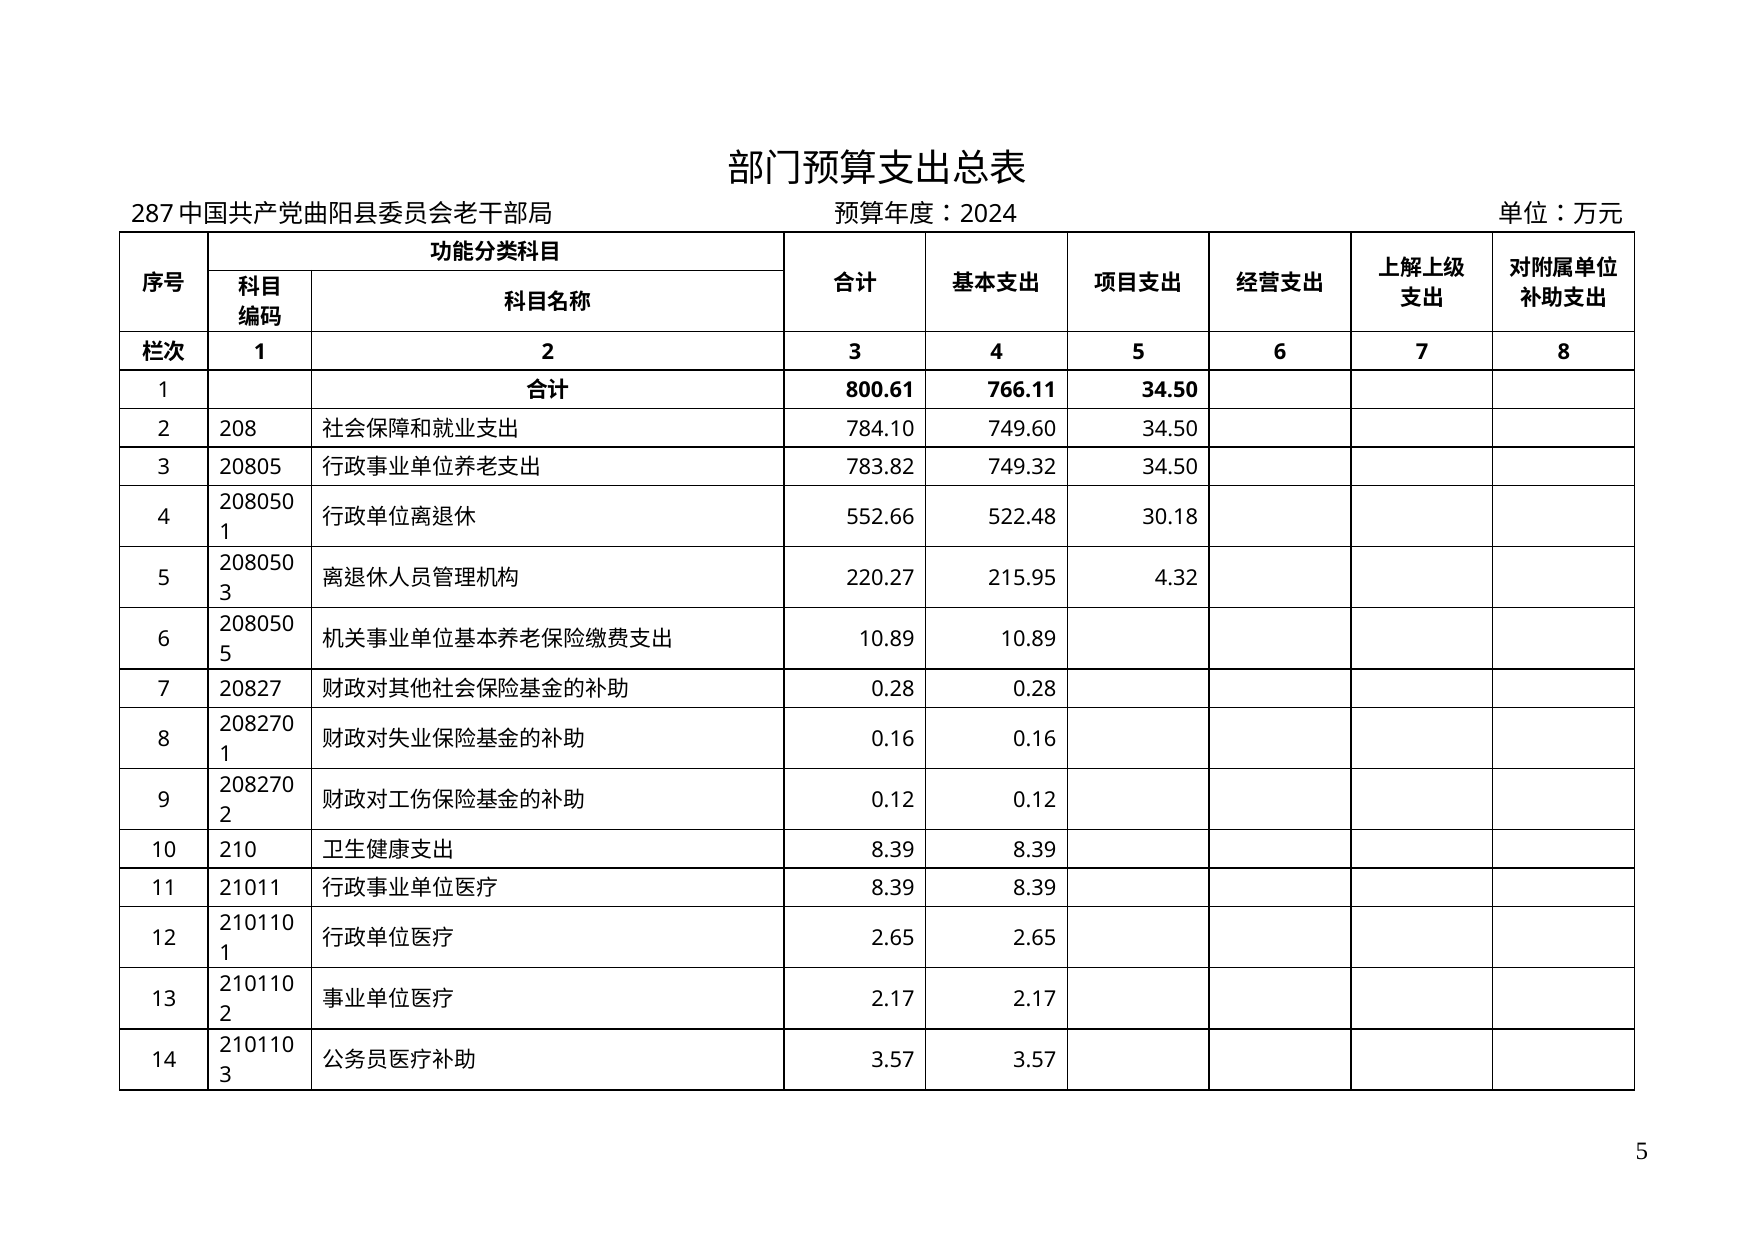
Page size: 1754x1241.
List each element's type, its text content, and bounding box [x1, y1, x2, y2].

table_cell [1068, 830, 1208, 867]
table_cell [1210, 769, 1350, 829]
text 部门预算支出总表 [106, 142, 1648, 193]
table_cell 0.16 [926, 708, 1067, 768]
table_cell 215.95 [926, 547, 1067, 607]
table_cell 行政事业单位养老支出 [312, 448, 783, 484]
table_cell 8 [1493, 332, 1634, 369]
table_cell [1210, 670, 1350, 706]
table_cell 行政单位离退休 [312, 486, 783, 546]
table_cell [1493, 708, 1634, 768]
table_cell 11 [120, 869, 207, 906]
table_cell 0.28 [926, 670, 1067, 706]
table_header 单位：万元 [1068, 195, 1634, 231]
table_cell 合计 [785, 233, 925, 331]
table_cell 财政对失业保险基金的补助 [312, 708, 783, 768]
table_cell 552.66 [785, 486, 925, 546]
table_header 287中国共产党曲阳县委员会老干部局 [120, 195, 783, 231]
table_header 预算年度：2024 [785, 195, 1067, 231]
table_cell 卫生健康支出 [312, 830, 783, 867]
table_cell 2082701 [209, 708, 311, 768]
table_cell 8.39 [926, 830, 1067, 867]
table_cell 34.50 [1068, 371, 1208, 408]
table_cell 20827 [209, 670, 311, 706]
table_cell 5 [1068, 332, 1208, 369]
table_cell [1210, 708, 1350, 768]
table_cell [1493, 448, 1634, 484]
table_cell [1493, 371, 1634, 408]
table_cell 749.32 [926, 448, 1067, 484]
table_cell [1068, 608, 1208, 668]
table_cell 20805 [209, 448, 311, 484]
table_cell [1210, 608, 1350, 668]
table_cell 2.17 [926, 968, 1067, 1028]
table_cell [1210, 907, 1350, 967]
table_cell 21011 [209, 869, 311, 906]
table_cell 4.32 [1068, 547, 1208, 607]
table_cell 2101102 [209, 968, 311, 1028]
table_cell [1210, 869, 1350, 906]
table_cell [1493, 409, 1634, 446]
table_cell 经营支出 [1210, 233, 1350, 331]
table_cell 2 [312, 332, 783, 369]
table_cell 208 [209, 409, 311, 446]
table_cell 6 [120, 608, 207, 668]
table_cell 基本支出 [926, 233, 1067, 331]
table_cell 766.11 [926, 371, 1067, 408]
table_cell 34.50 [1068, 448, 1208, 484]
table_cell 对附属单位补助支出 [1493, 233, 1634, 331]
table_cell 2080505 [209, 608, 311, 668]
table_cell 2080503 [209, 547, 311, 607]
table_cell 522.48 [926, 486, 1067, 546]
table_cell [1352, 968, 1492, 1028]
table_cell [1493, 1030, 1634, 1089]
table_cell 离退休人员管理机构 [312, 547, 783, 607]
table_cell 科目名称 [312, 271, 783, 331]
table_cell 3.57 [785, 1030, 925, 1089]
table_cell 合计 [312, 371, 783, 408]
table_cell [1352, 769, 1492, 829]
table_cell [1493, 769, 1634, 829]
table_cell [1068, 1030, 1208, 1089]
table_cell 事业单位医疗 [312, 968, 783, 1028]
table_cell [1352, 1030, 1492, 1089]
table_cell 8.39 [785, 830, 925, 867]
table_cell [1493, 670, 1634, 706]
table_cell 0.28 [785, 670, 925, 706]
table_cell 783.82 [785, 448, 925, 484]
table_cell 上解上级 支出 [1352, 233, 1492, 331]
table_cell [1068, 670, 1208, 706]
table_cell [1068, 968, 1208, 1028]
table_cell 2.65 [926, 907, 1067, 967]
table_cell 4 [926, 332, 1067, 369]
table_cell [1493, 907, 1634, 967]
table_cell 30.18 [1068, 486, 1208, 546]
table_cell 800.61 [785, 371, 925, 408]
table_cell 栏次 [120, 332, 207, 369]
table_cell 机关事业单位基本养老保险缴费支出 [312, 608, 783, 668]
table_cell 序号 [120, 233, 207, 331]
table_cell 10 [120, 830, 207, 867]
table_cell [1493, 869, 1634, 906]
table_cell 10.89 [785, 608, 925, 668]
table_cell 功能分类科目 [209, 233, 783, 270]
table_cell 1 [120, 371, 207, 408]
table_cell [1352, 371, 1492, 408]
table_cell [1352, 869, 1492, 906]
table_cell [1493, 486, 1634, 546]
table_cell [1352, 486, 1492, 546]
table_cell 项目支出 [1068, 233, 1208, 331]
table_cell 0.12 [926, 769, 1067, 829]
table_cell [1352, 670, 1492, 706]
table_cell [1352, 830, 1492, 867]
table_cell 13 [120, 968, 207, 1028]
table_cell [1352, 409, 1492, 446]
table_cell [1068, 869, 1208, 906]
table_cell [1068, 708, 1208, 768]
table_cell [1352, 608, 1492, 668]
table_cell [1352, 907, 1492, 967]
table_cell [1210, 371, 1350, 408]
table_cell [1068, 769, 1208, 829]
table_cell 2.65 [785, 907, 925, 967]
table_cell 科目 编码 [209, 271, 311, 331]
table_cell 34.50 [1068, 409, 1208, 446]
table_cell 行政事业单位医疗 [312, 869, 783, 906]
table_cell 7 [1352, 332, 1492, 369]
table_cell 220.27 [785, 547, 925, 607]
table_cell [1493, 547, 1634, 607]
table_cell [1210, 547, 1350, 607]
table_cell 财政对工伤保险基金的补助 [312, 769, 783, 829]
table_cell 8.39 [926, 869, 1067, 906]
table_cell 社会保障和就业支出 [312, 409, 783, 446]
table_cell 8 [120, 708, 207, 768]
table_cell 3 [785, 332, 925, 369]
table_cell 2 [120, 409, 207, 446]
table_cell 财政对其他社会保险基金的补助 [312, 670, 783, 706]
table_cell [1352, 448, 1492, 484]
table_cell 3 [120, 448, 207, 484]
table_cell 9 [120, 769, 207, 829]
table_cell [1493, 968, 1634, 1028]
table_cell [1493, 830, 1634, 867]
table_cell 4 [120, 486, 207, 546]
table_cell 8.39 [785, 869, 925, 906]
table_cell 784.10 [785, 409, 925, 446]
table_cell 2101101 [209, 907, 311, 967]
table_cell 行政单位医疗 [312, 907, 783, 967]
table_cell 5 [120, 547, 207, 607]
table_cell [1210, 968, 1350, 1028]
table_cell 公务员医疗补助 [312, 1030, 783, 1089]
table_cell 6 [1210, 332, 1350, 369]
table_cell [1210, 486, 1350, 546]
table_cell [1210, 448, 1350, 484]
table_cell 14 [120, 1030, 207, 1089]
table_cell 2080501 [209, 486, 311, 546]
table_cell 3.57 [926, 1030, 1067, 1089]
table_cell 2101103 [209, 1030, 311, 1089]
table_cell 0.12 [785, 769, 925, 829]
table_cell [1210, 830, 1350, 867]
table_cell [1352, 547, 1492, 607]
table_cell 2082702 [209, 769, 311, 829]
table_cell [1068, 907, 1208, 967]
table_cell [1210, 409, 1350, 446]
table_cell 0.16 [785, 708, 925, 768]
table_cell 2.17 [785, 968, 925, 1028]
table_cell [1352, 708, 1492, 768]
table_cell 7 [120, 670, 207, 706]
table_cell 10.89 [926, 608, 1067, 668]
table_cell 12 [120, 907, 207, 967]
table_cell 1 [209, 332, 311, 369]
table_cell [1493, 608, 1634, 668]
table_cell [209, 371, 311, 408]
table_cell 210 [209, 830, 311, 867]
table_cell 749.60 [926, 409, 1067, 446]
table_cell [1210, 1030, 1350, 1089]
